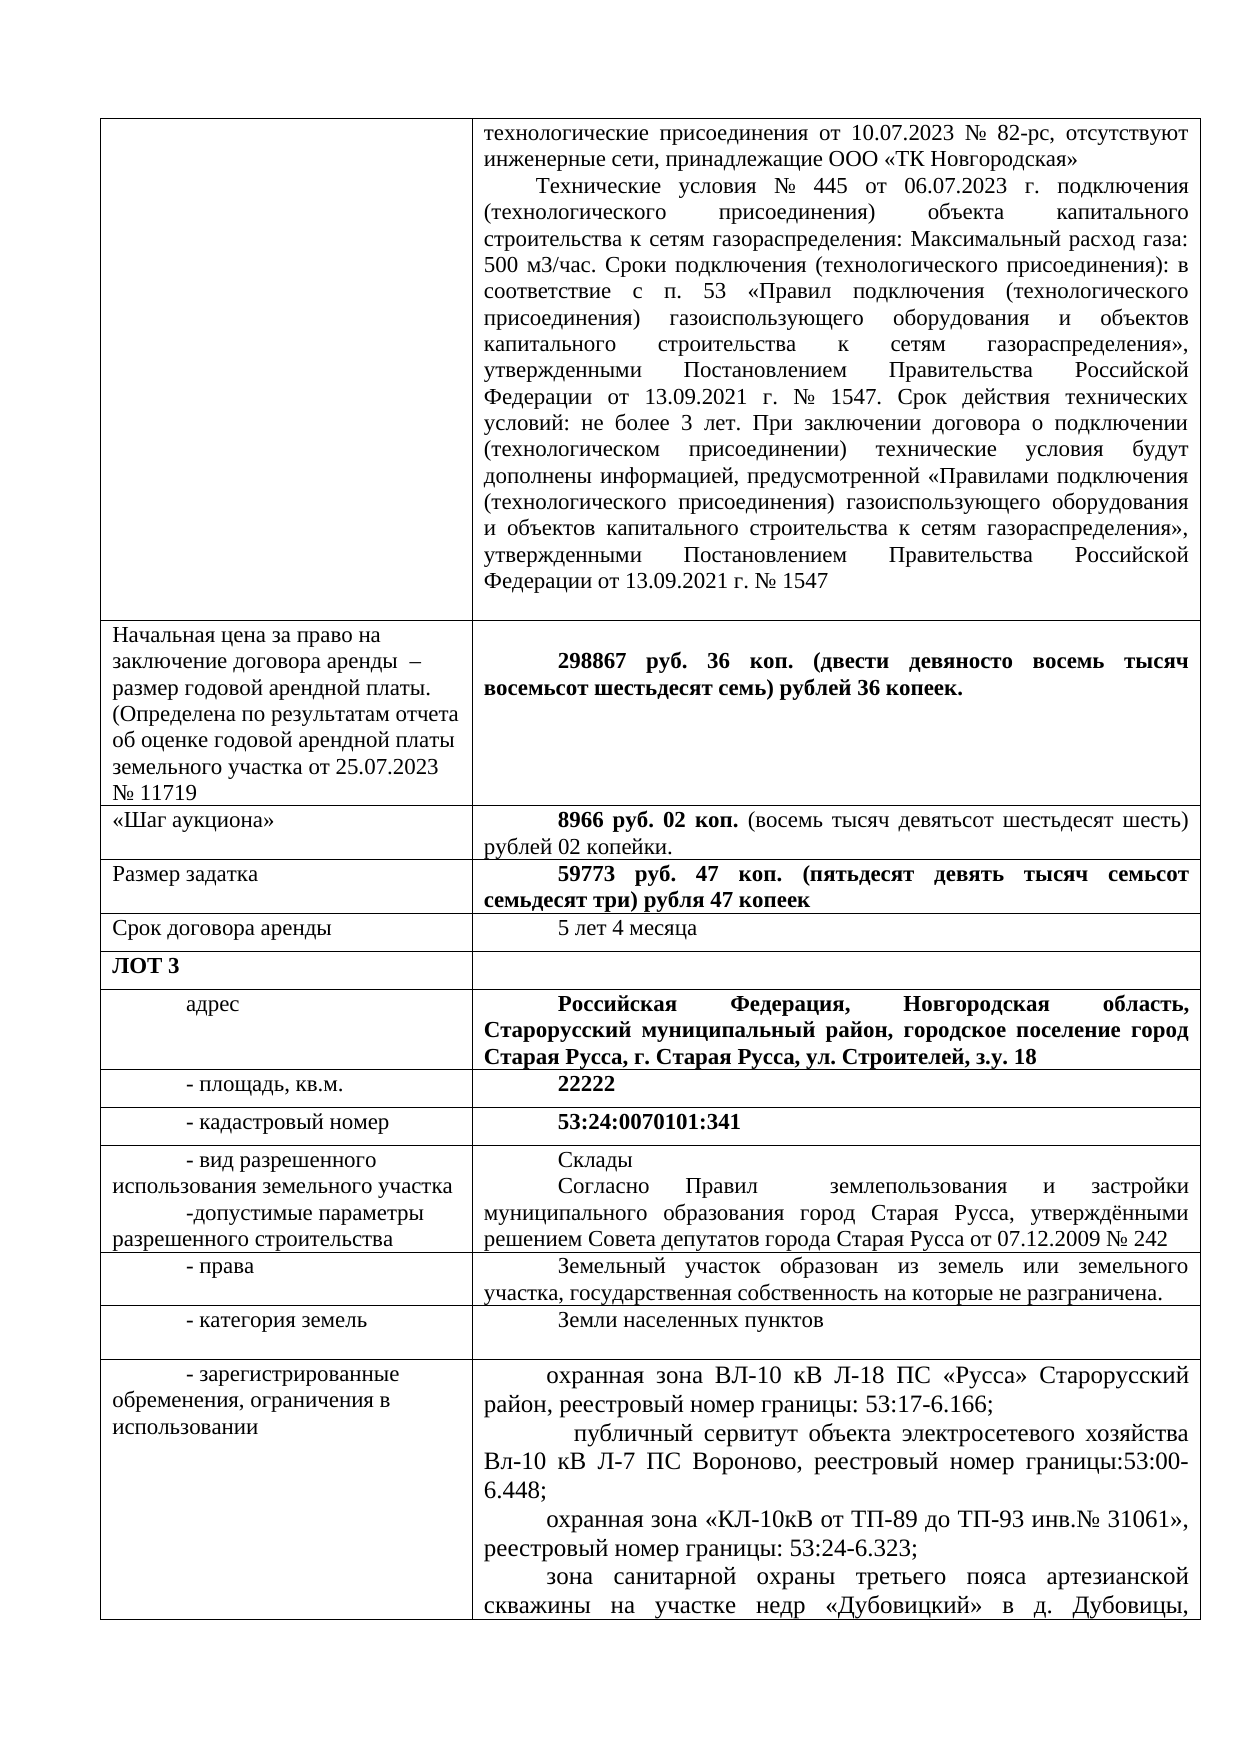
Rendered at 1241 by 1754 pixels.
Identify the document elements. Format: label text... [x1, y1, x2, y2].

table_cell 22222 [473, 1070, 1200, 1107]
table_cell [101, 119, 472, 620]
table_cell 53:24:0070101:341 [473, 1108, 1200, 1145]
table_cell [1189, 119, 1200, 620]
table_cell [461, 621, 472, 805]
table_cell - кадастровый номер [101, 1108, 472, 1145]
table_cell - права [101, 1253, 472, 1305]
table_cell «Шаг аукциона» [101, 806, 472, 859]
table_cell - вид разрешенного использования земельного участка -допустимые параметры разрешенного строительства [101, 1146, 472, 1252]
table_cell 298867 руб. 36 коп. (двести девяносто восемь тысяч восемьсот шестьдесят семь) рублей 36 копеек. [473, 621, 1200, 805]
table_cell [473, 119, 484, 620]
table_cell - категория земель [101, 1306, 472, 1359]
table_cell Размер задатка [101, 860, 472, 913]
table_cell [473, 1360, 1200, 1619]
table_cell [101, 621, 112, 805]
table_cell 8966 руб. 02 коп. (восемь тысяч девятьсот шестьдесят шесть) рублей 02 копейки. [473, 806, 1200, 859]
table_cell [473, 952, 1200, 989]
table_cell Склады Согласно Правил землепользования и застройки муниципального образования город Старая Русса, утверждёнными решением Совета депутатов города Старая Русса от 07.12.2009 № 242 [473, 1146, 1200, 1252]
table_cell Российская Федерация, Новгородская область, Старорусский муниципальный район, городское поселение город Старая Русса, г. Старая Русса, ул. Строителей, з.у. 18 [473, 990, 1200, 1069]
table_cell Земельный участок образован из земель или земельного участка, государственная собственность на которые не разграничена. [473, 1253, 1200, 1305]
table_cell ЛОТ 3 [101, 952, 472, 989]
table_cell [101, 1360, 472, 1619]
table_cell адрес [101, 990, 472, 1069]
table_cell 59773 руб. 47 коп. (пятьдесят девять тысяч семьсот семьдесят три) рубля 47 копеек [473, 860, 1200, 913]
table_cell 5 лет 4 месяца [473, 914, 1200, 951]
table_cell Срок договора аренды [101, 914, 472, 951]
table_cell - площадь, кв.м. [101, 1070, 472, 1107]
